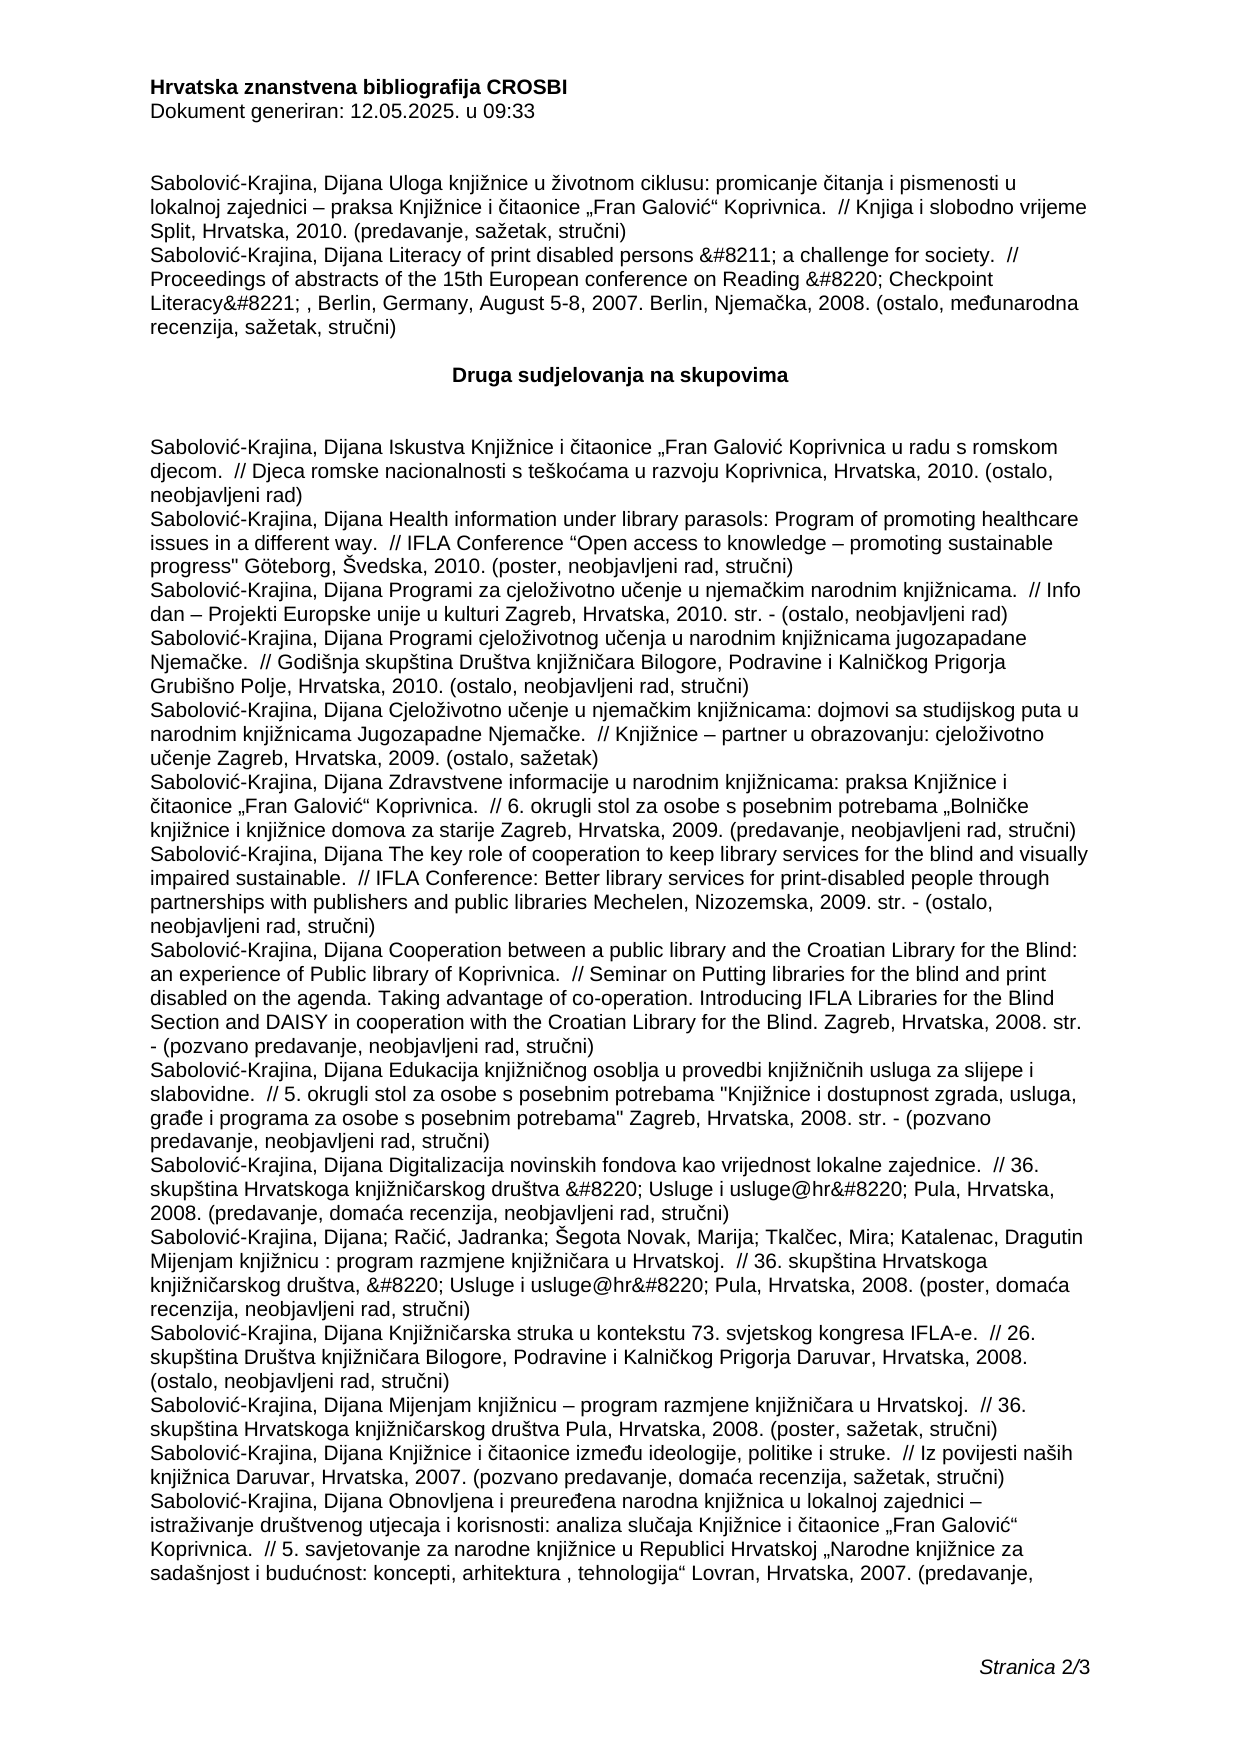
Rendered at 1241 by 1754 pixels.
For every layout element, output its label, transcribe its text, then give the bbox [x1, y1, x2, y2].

text Sabolović-Krajina, Dijana [150, 578, 1090, 626]
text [150, 1489, 1090, 1584]
text Sabolović-Krajina, Dijana [150, 626, 1090, 698]
text Sabolović-Krajina, Dijana [150, 698, 1090, 770]
text Sabolović-Krajina, Dijana [150, 1441, 1090, 1489]
text Sabolović-Krajina, Dijana [150, 770, 1090, 842]
text Sabolović-Krajina, Dijana [150, 1057, 1090, 1153]
text Sabolović-Krajina, Dijana [150, 506, 1090, 578]
text Sabolović-Krajina, Dijana [150, 938, 1090, 1057]
subtitle Druga sudjelovanja na skupovima [150, 363, 1090, 387]
text Sabolović-Krajina, Dijana; Račić, Jadranka; Šegota Novak, Marija; Tkalčec, Mira; Katalenac, Dragutin [150, 1225, 1090, 1321]
text Sabolović-Krajina, Dijana [150, 1321, 1090, 1393]
text Sabolović-Krajina, Dijana [150, 434, 1090, 506]
text Sabolović-Krajina, Dijana [150, 842, 1090, 938]
text Sabolović-Krajina, Dijana [150, 1393, 1090, 1441]
text Sabolović-Krajina, Dijana [150, 243, 1090, 339]
text Sabolović-Krajina, Dijana [150, 171, 1090, 243]
text Sabolović-Krajina, Dijana [150, 1153, 1090, 1225]
